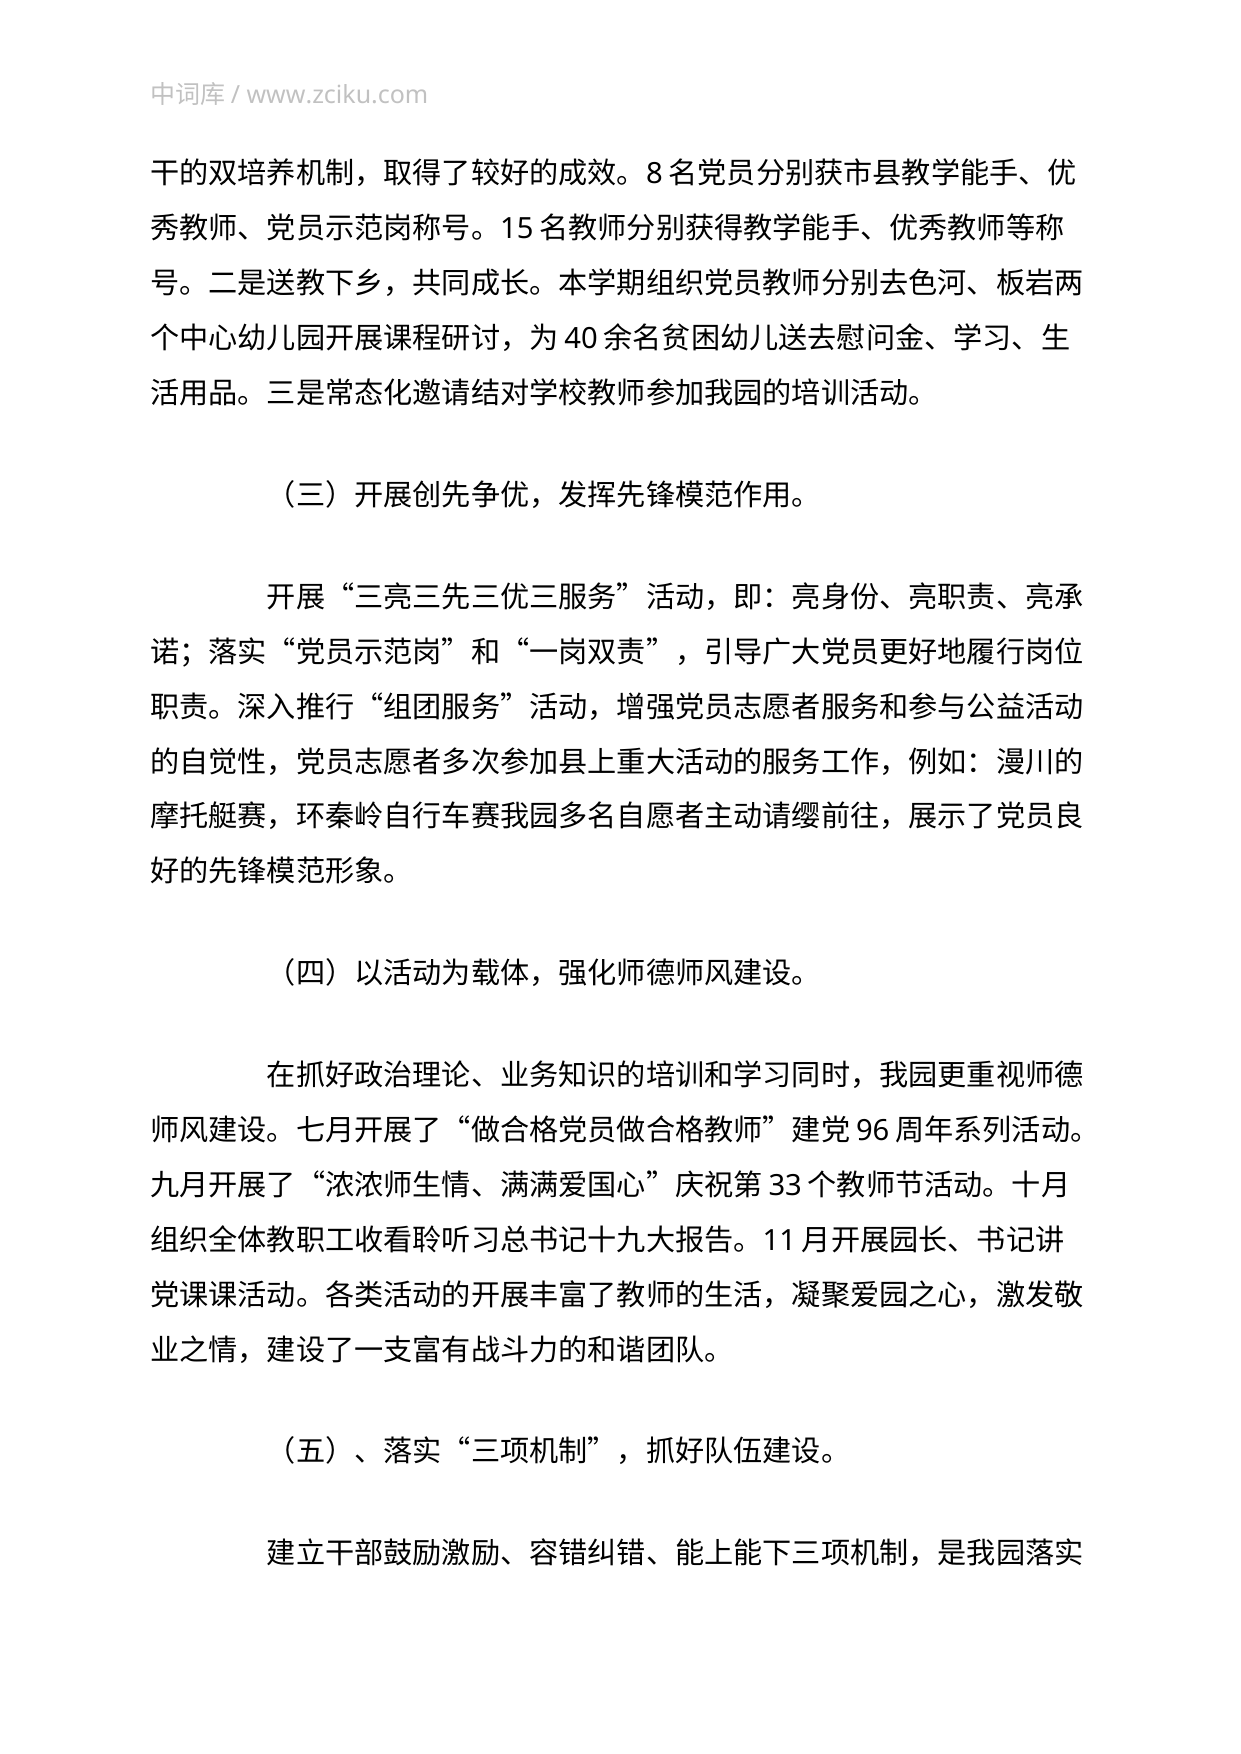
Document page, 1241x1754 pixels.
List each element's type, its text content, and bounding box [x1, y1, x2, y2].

text 在抓好政治理论、业务知识的培训和学习同时，我园更重视师德师风建设。七月开展了“做合格党员做合格教师”建党96周年系列活动。九月开展了“浓浓师生情、满满爱国心”庆祝第33个教师节活动。十月组织全体教职工收看聆听习总书记十九大报告。11月开展园长、书记讲党课课活动。各类活动的开展丰富了教师的生活，凝聚爱园之心，激发敬业之情，建设了一支富有战斗力的和谐团队。 [150, 1051, 1090, 1368]
text 开展“三亮三先三优三服务”活动，即：亮身份、亮职责、亮承诺；落实“党员示范岗”和“一岗双责”，引导广大党员更好地履行岗位职责。深入推行“组团服务”活动，增强党员志愿者服务和参与公益活动的自觉性，党员志愿者多次参加县上重大活动的服务工作，例如：漫川的摩托艇赛，环秦岭自行车赛我园多名自愿者主动请缨前往，展示了党员良好的先锋模范形象。 [150, 573, 1090, 890]
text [150, 1530, 1090, 1572]
text （四）以活动为载体，强化师德师风建设。 [150, 950, 1090, 992]
text （三）开展创先争优，发挥先锋模范作用。 [150, 472, 1090, 514]
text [150, 150, 1090, 412]
text （五）、落实“三项机制”，抓好队伍建设。 [150, 1428, 1090, 1470]
